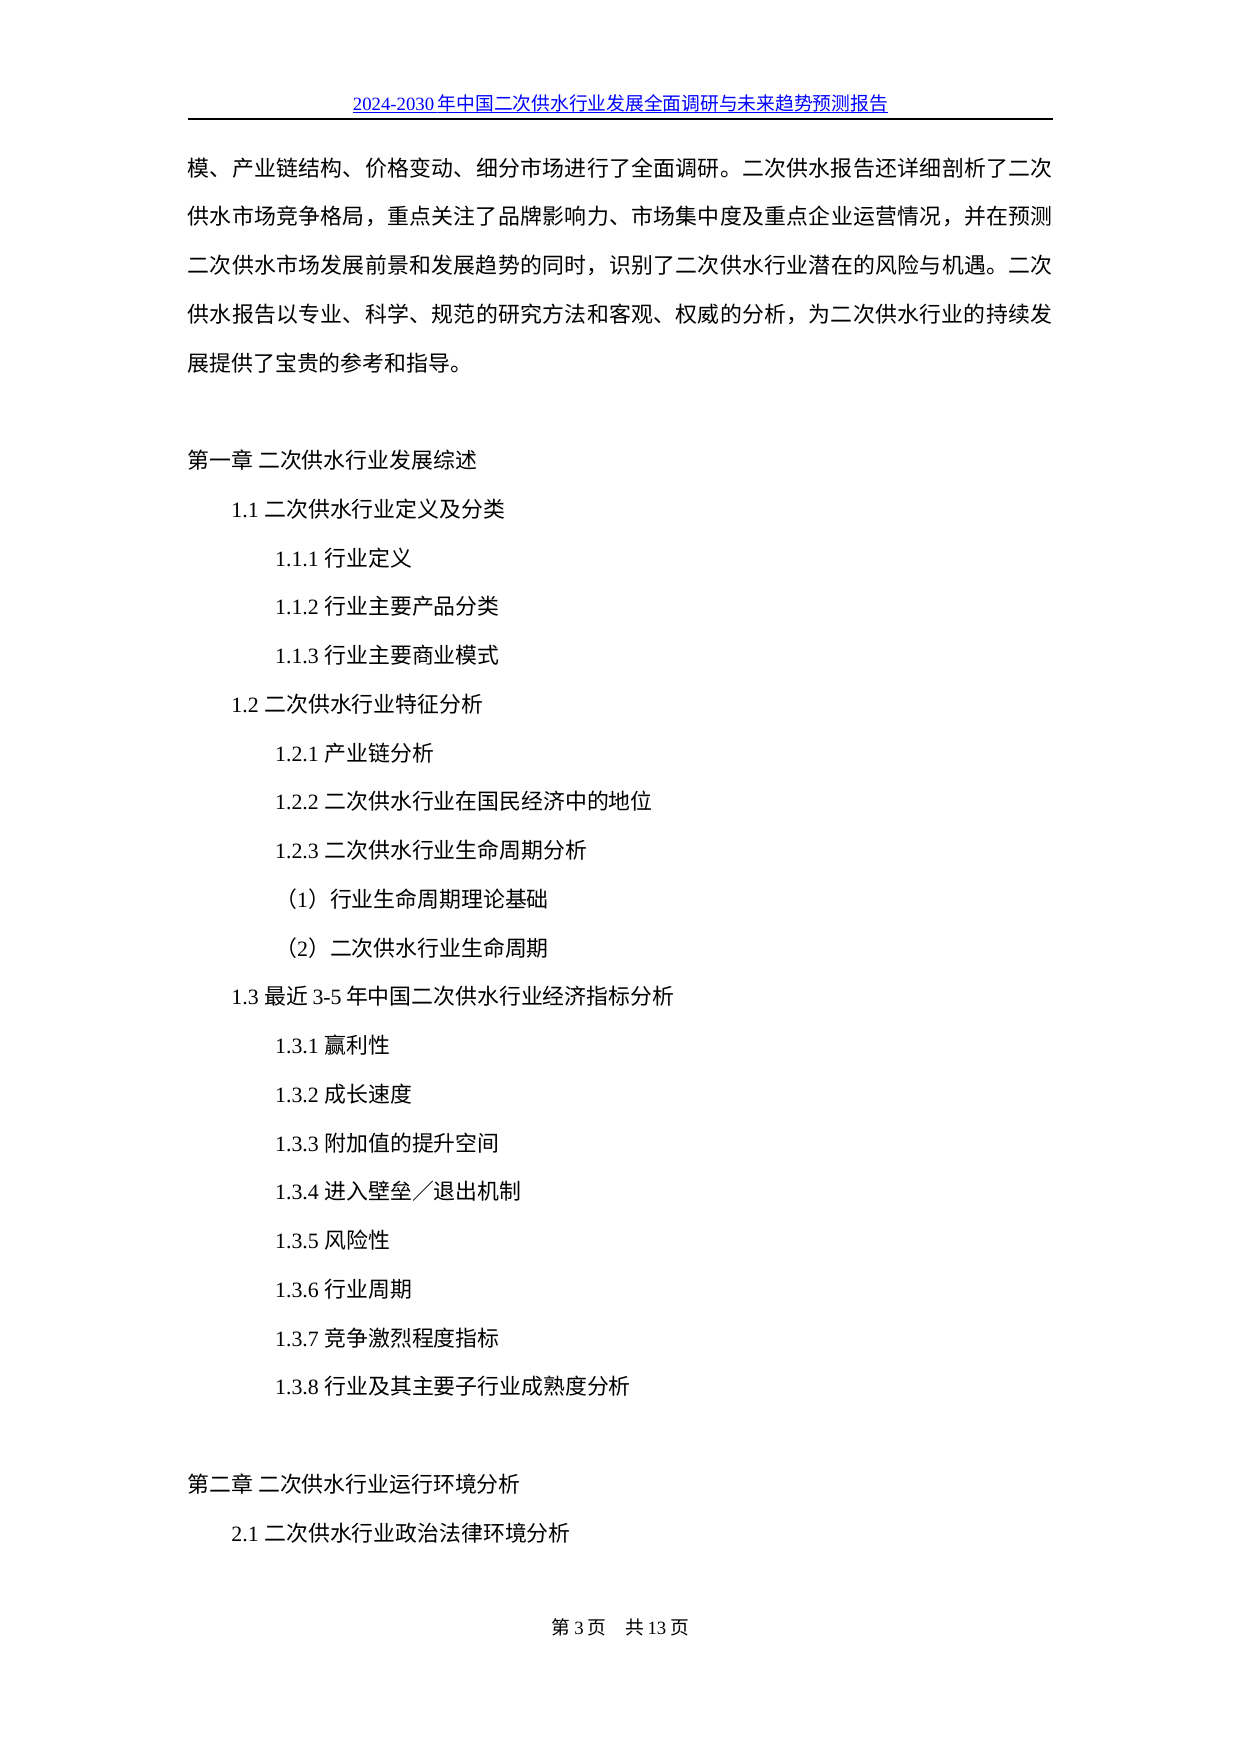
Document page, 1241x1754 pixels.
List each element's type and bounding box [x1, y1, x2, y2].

text [187, 150, 1053, 1548]
